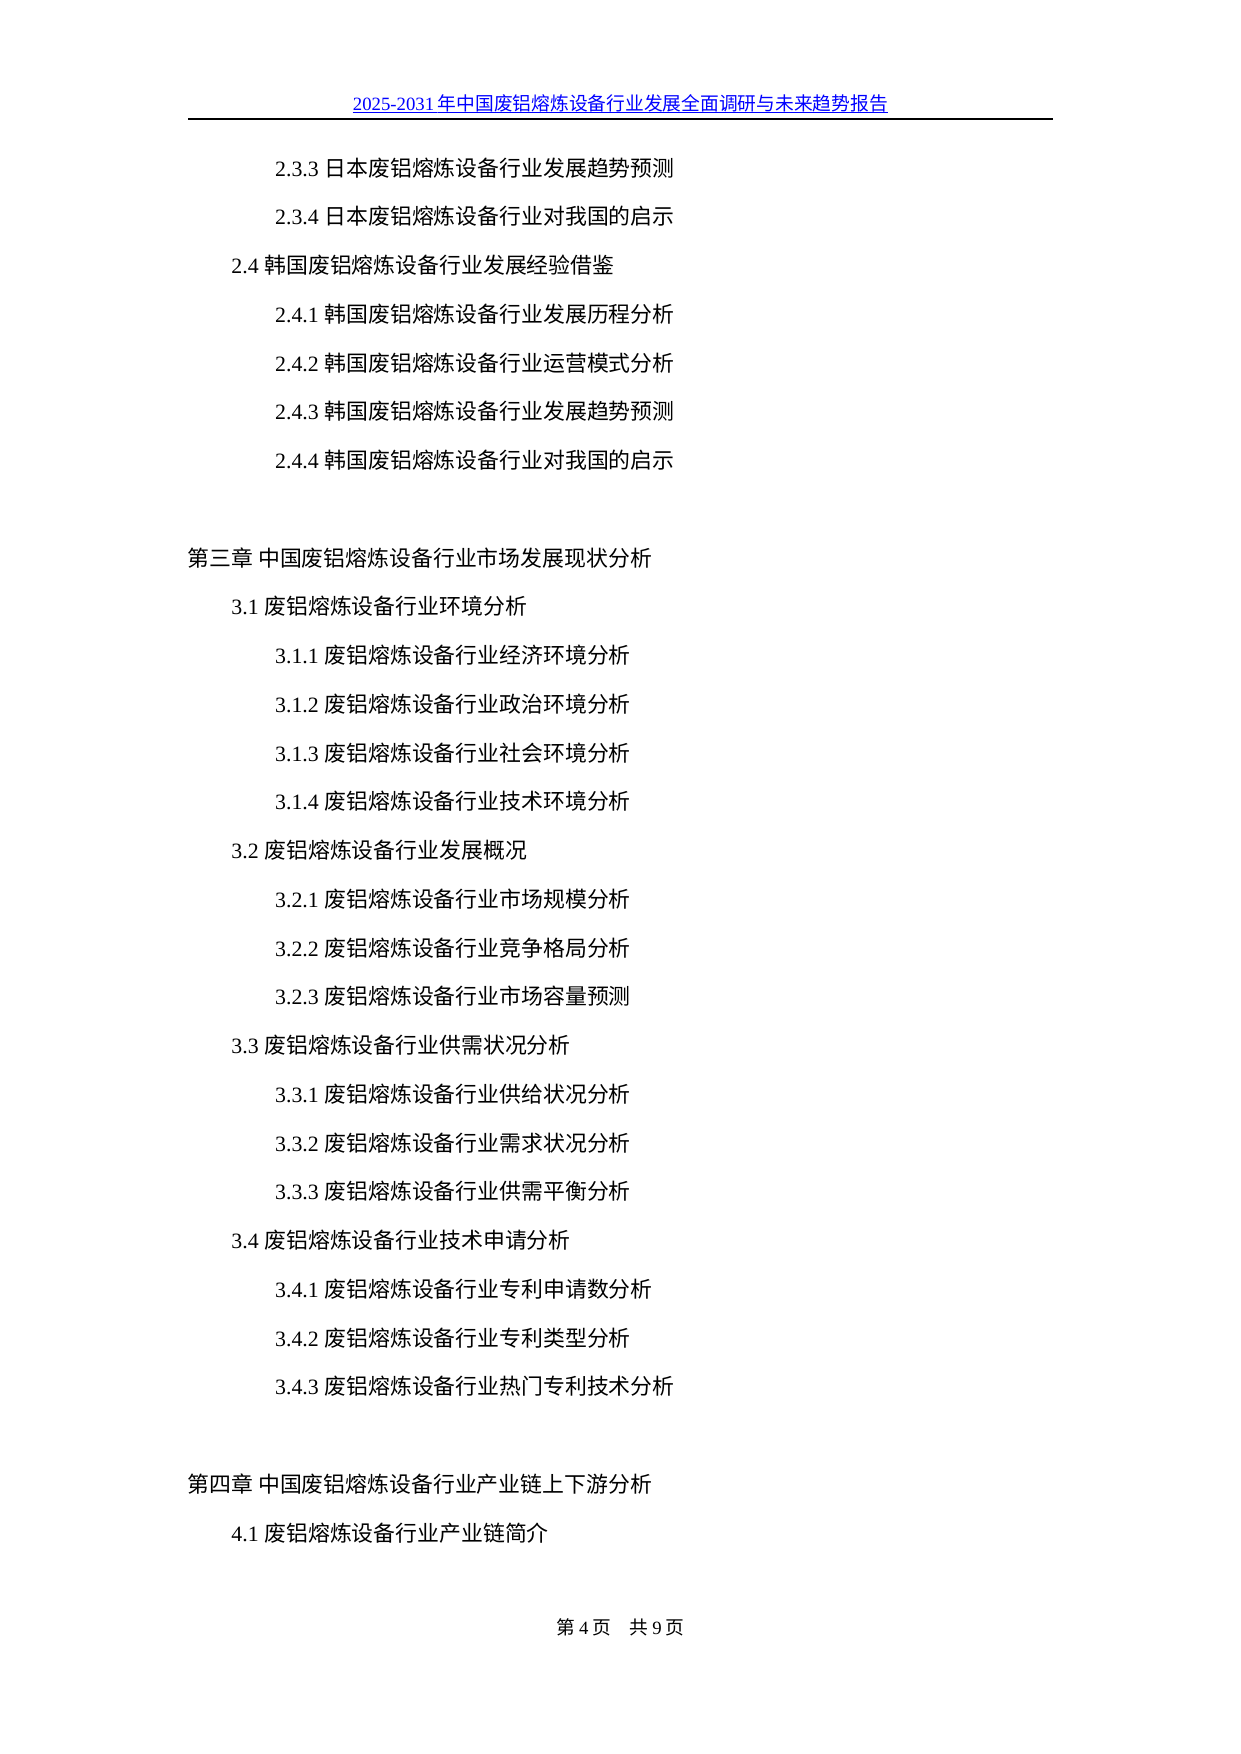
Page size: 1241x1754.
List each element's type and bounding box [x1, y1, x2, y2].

text [187, 150, 1053, 1548]
